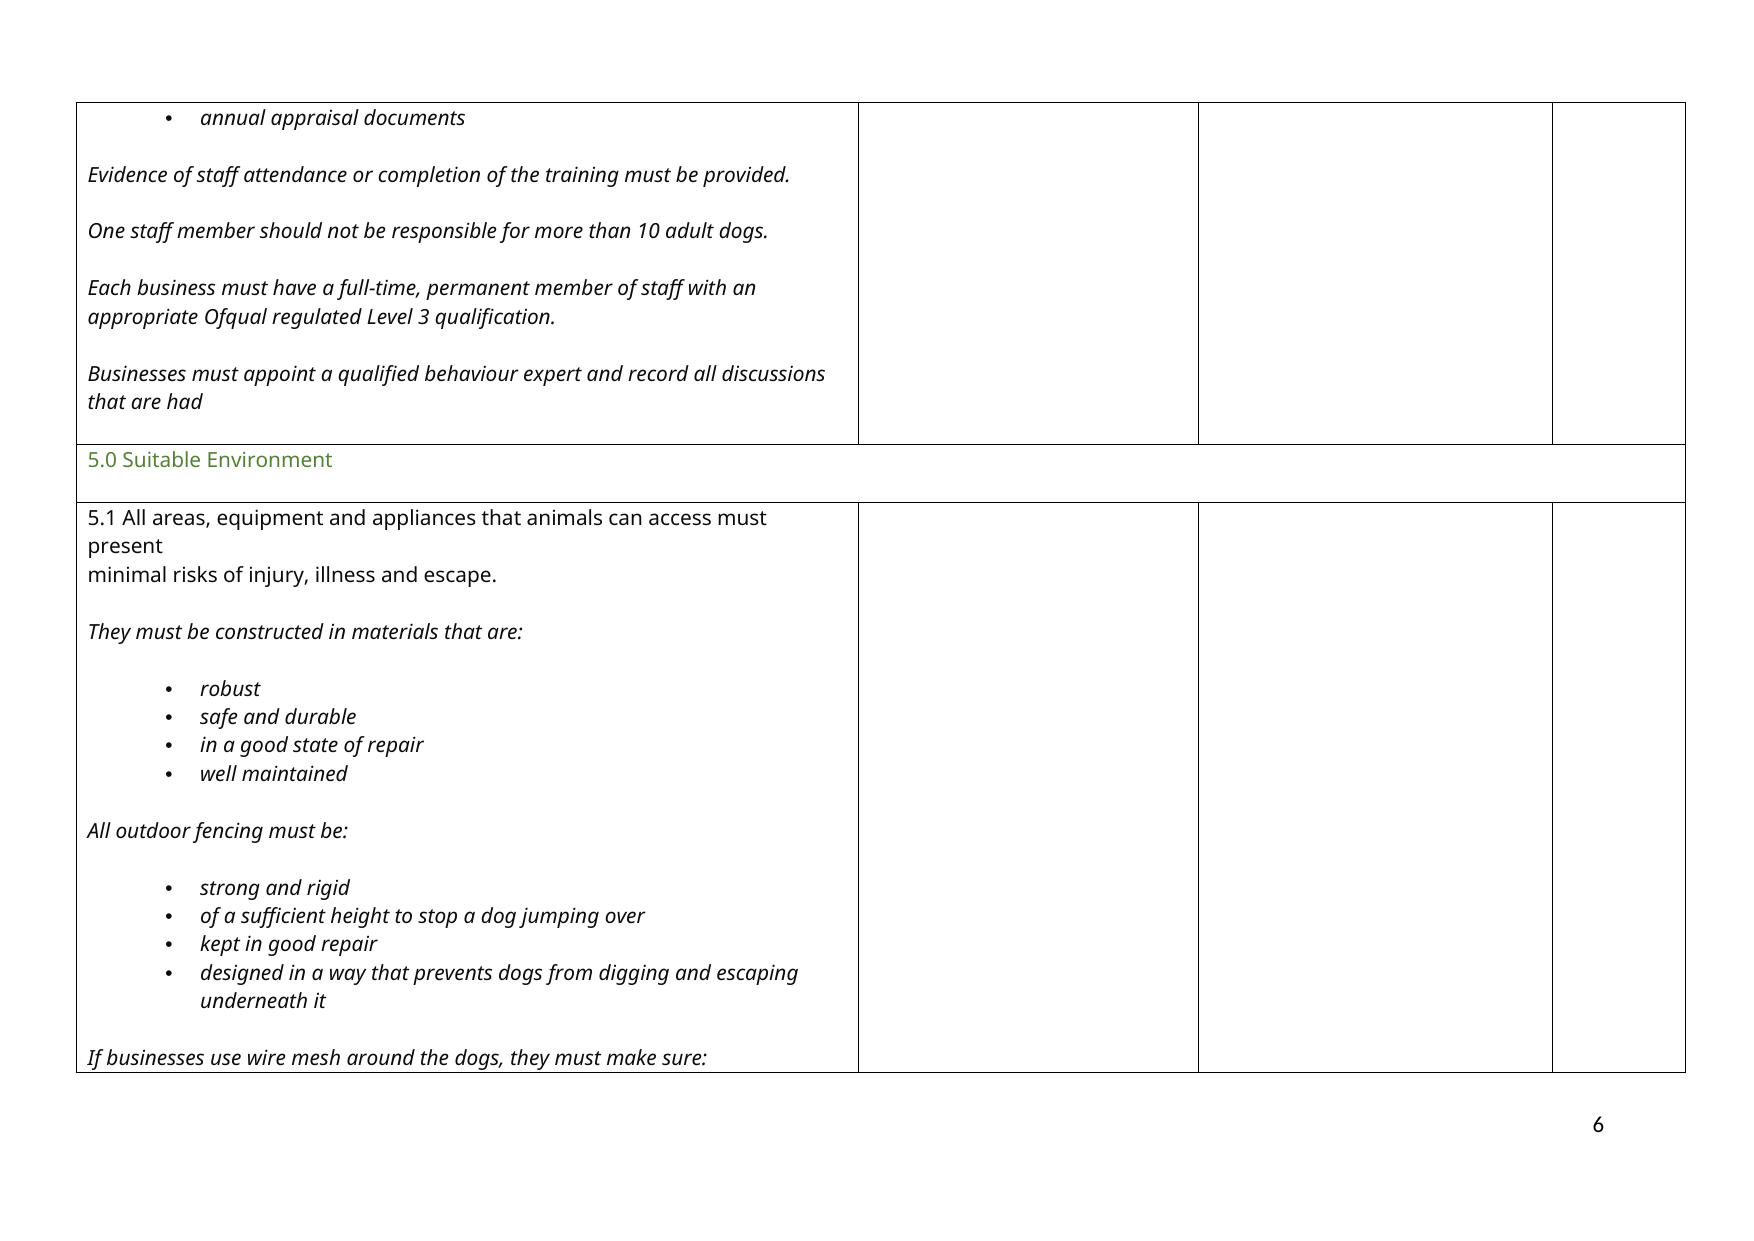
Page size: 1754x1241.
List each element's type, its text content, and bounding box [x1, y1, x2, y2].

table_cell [77, 503, 858, 1072]
table_cell [859, 503, 1198, 1072]
table_cell [1553, 103, 1685, 444]
table_cell [1199, 503, 1552, 1072]
table_cell 5.0 Suitable Environment [77, 445, 1685, 502]
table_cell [77, 103, 858, 444]
table_cell [1553, 503, 1685, 1072]
table_cell [859, 103, 1198, 444]
table_cell [1199, 103, 1552, 444]
